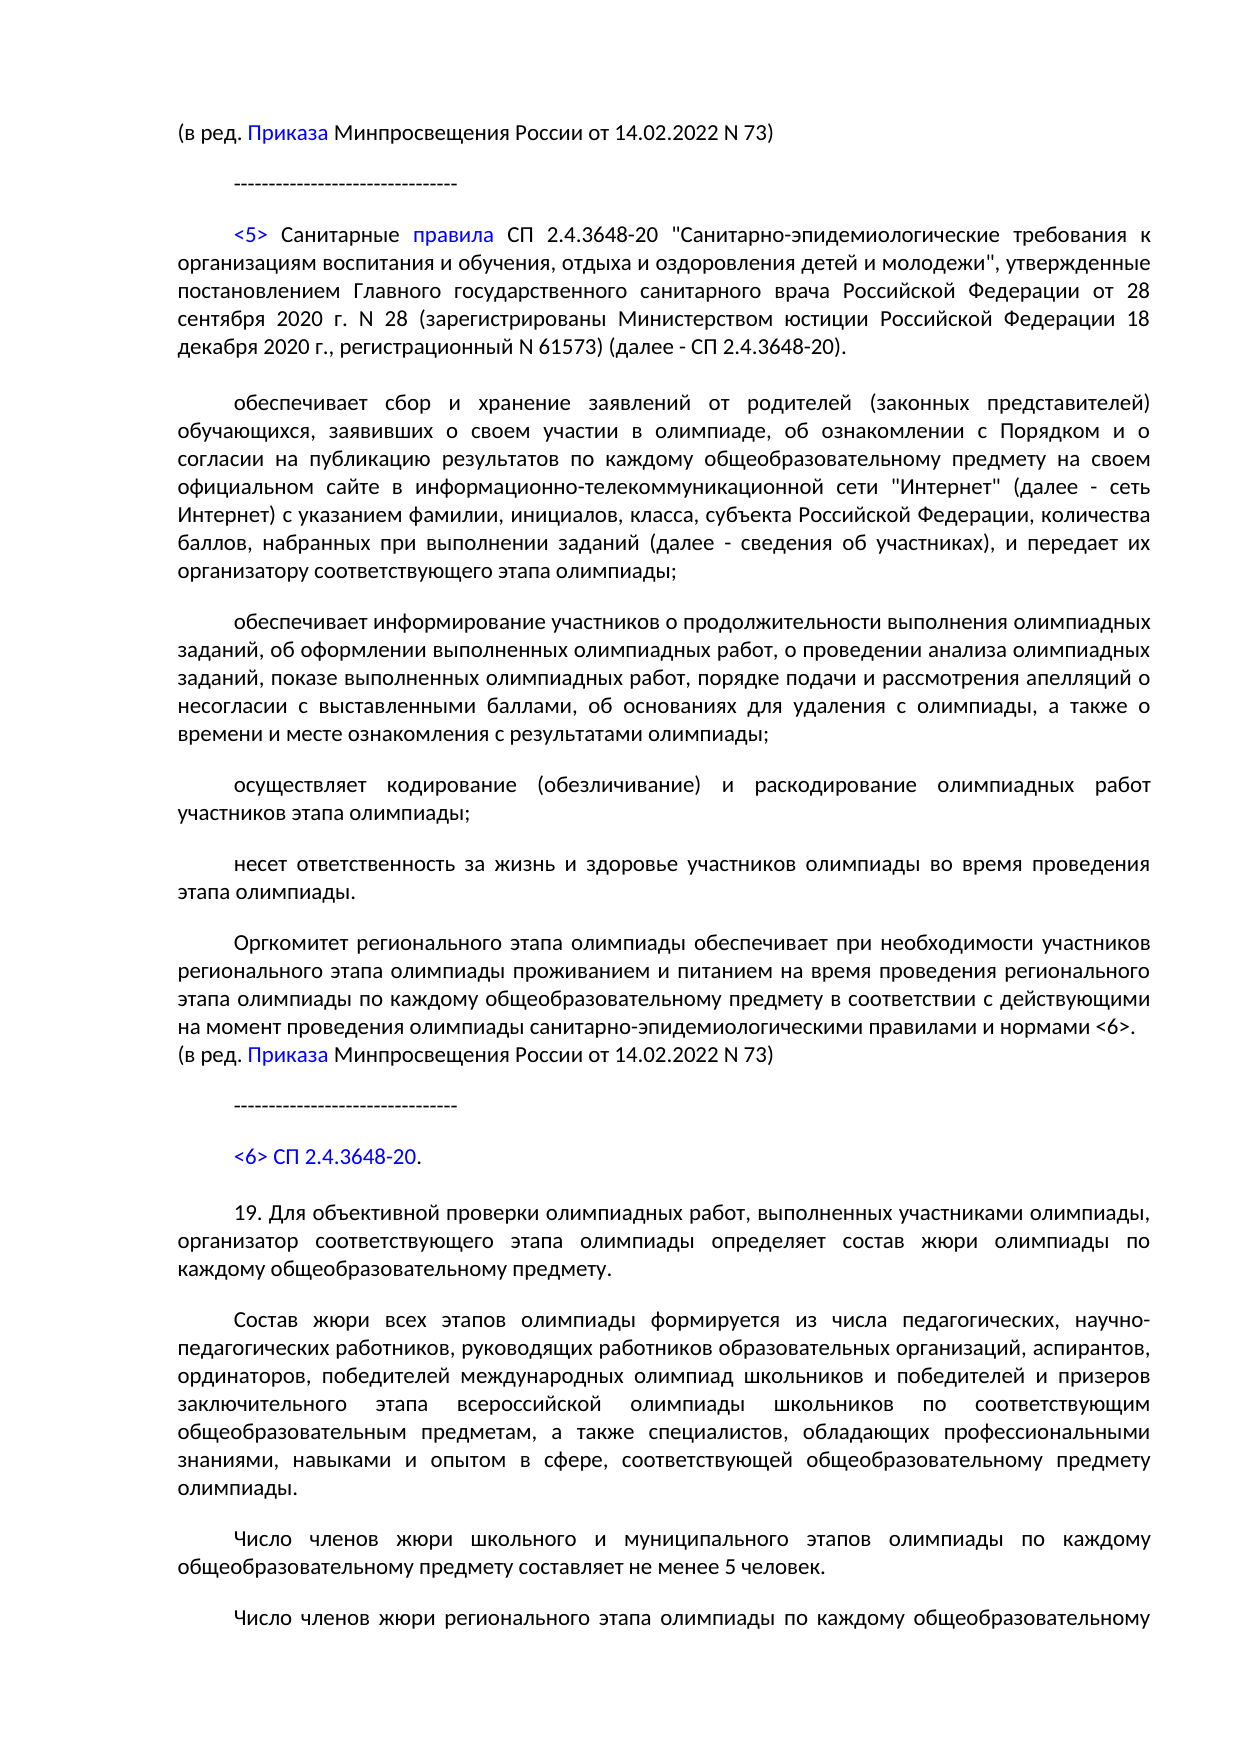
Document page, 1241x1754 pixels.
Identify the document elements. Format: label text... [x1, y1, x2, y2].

text -------------------------------- [177, 1091, 1152, 1119]
text (в ред. Приказа Минпросвещения России от 14.02.2022 N 73) [177, 1040, 1152, 1068]
text -------------------------------- [177, 169, 1152, 197]
text осуществляет кодирование (обезличивание) и раскодирование олимпиадных работ участников этапа олимпиады; [177, 770, 1152, 826]
text <5> Санитарные правила СП 2.4.3648-20 "Санитарно-эпидемиологические требования к организациям воспитания и обучения, отдыха и оздоровления детей и молодежи", утвержденные постановлением Главного государственного санитарного врача Российской Федерации от 28 сентября 2020 г. N 28 (зарегистрированы Министерством юстиции Российской Федерации 18 декабря 2020 г., регистрационный N 61573) (далее - СП 2.4.3648-20). [177, 220, 1152, 360]
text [177, 1603, 1152, 1631]
text несет ответственность за жизнь и здоровье участников олимпиады во время проведения этапа олимпиады. [177, 849, 1152, 905]
text Число членов жюри школьного и муниципального этапов олимпиады по каждому общеобразовательному предмету составляет не менее 5 человек. [177, 1524, 1152, 1580]
text обеспечивает сбор и хранение заявлений от родителей (законных представителей) обучающихся, заявивших о своем участии в олимпиаде, об ознакомлении с Порядком и о согласии на публикацию результатов по каждому общеобразовательному предмету на своем официальном сайте в информационно-телекоммуникационной сети "Интернет" (далее - сеть Интернет) с указанием фамилии, инициалов, класса, субъекта Российской Федерации, количества баллов, набранных при выполнении заданий (далее - сведения об участниках), и передает их организатору соответствующего этапа олимпиады; [177, 388, 1152, 584]
text <6> СП 2.4.3648-20. [177, 1142, 1152, 1170]
text Состав жюри всех этапов олимпиады формируется из числа педагогических, научно-педагогических работников, руководящих работников образовательных организаций, аспирантов, ординаторов, победителей международных олимпиад школьников и победителей и призеров заключительного этапа всероссийской олимпиады школьников по соответствующим общеобразовательным предметам, а также специалистов, обладающих профессиональными знаниями, навыками и опытом в сфере, соответствующей общеобразовательному предмету олимпиады. [177, 1305, 1152, 1501]
text (в ред. Приказа Минпросвещения России от 14.02.2022 N 73) [177, 118, 1152, 146]
text 19. Для объективной проверки олимпиадных работ, выполненных участниками олимпиады, организатор соответствующего этапа олимпиады определяет состав жюри олимпиады по каждому общеобразовательному предмету. [177, 1198, 1152, 1282]
text обеспечивает информирование участников о продолжительности выполнения олимпиадных заданий, об оформлении выполненных олимпиадных работ, о проведении анализа олимпиадных заданий, показе выполненных олимпиадных работ, порядке подачи и рассмотрения апелляций о несогласии с выставленными баллами, об основаниях для удаления с олимпиады, а также о времени и месте ознакомления с результатами олимпиады; [177, 607, 1152, 747]
text Оргкомитет регионального этапа олимпиады обеспечивает при необходимости участников регионального этапа олимпиады проживанием и питанием на время проведения регионального этапа олимпиады по каждому общеобразовательному предмету в соответствии с действующими на момент проведения олимпиады санитарно-эпидемиологическими правилами и нормами <6>. [177, 928, 1152, 1040]
